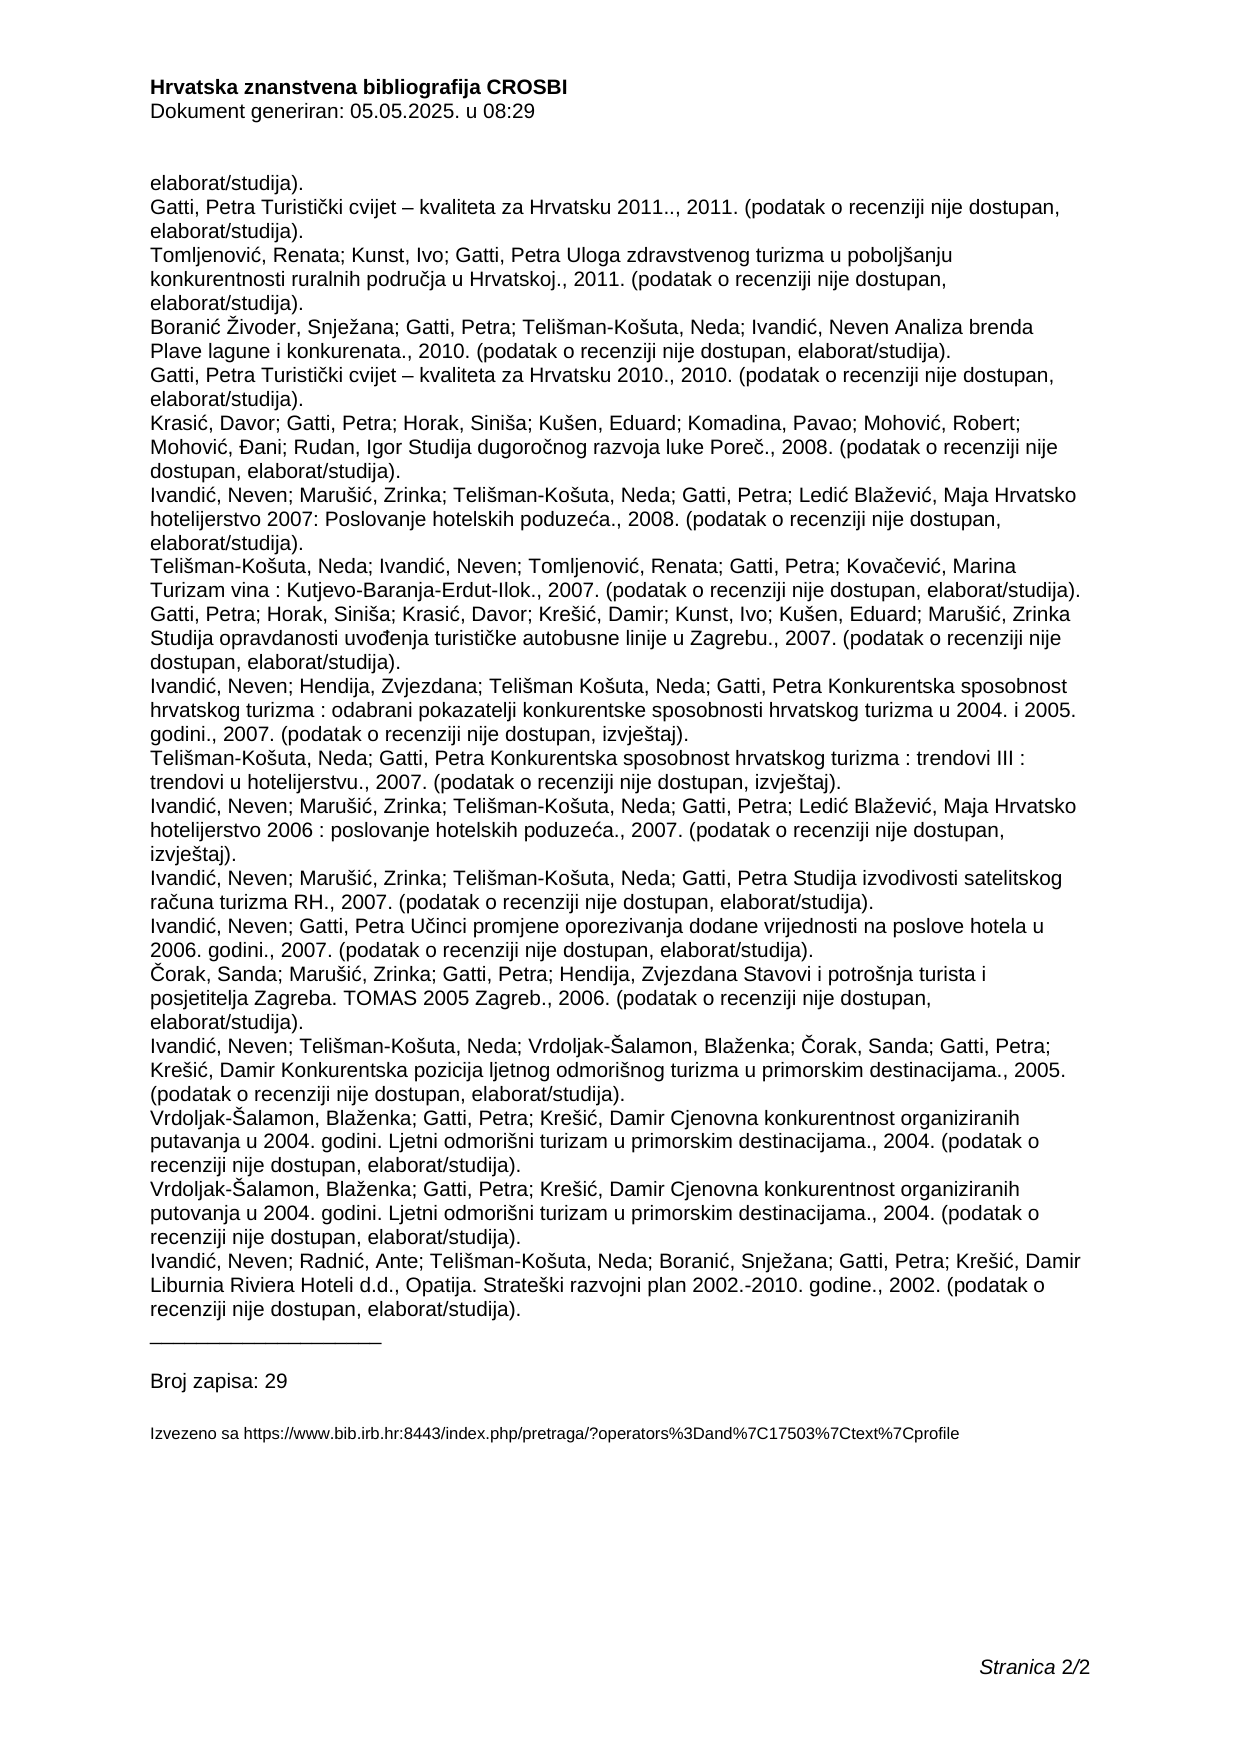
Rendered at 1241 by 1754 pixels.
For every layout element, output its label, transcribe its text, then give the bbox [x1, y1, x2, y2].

text Ivandić, Neven; Gatti, Petra [150, 914, 1090, 962]
text Čorak, Sanda; Marušić, Zrinka; Gatti, Petra; Hendija, Zvjezdana [150, 962, 1090, 1033]
text Gatti, Petra; Horak, Siniša; Krasić, Davor; Krešić, Damir; Kunst, Ivo; Kušen, Eduard; Marušić, Zrinka [150, 602, 1090, 674]
text Ivandić, Neven; Radnić, Ante; Telišman-Košuta, Neda; Boranić, Snježana; Gatti, Petra; Krešić, Damir [150, 1249, 1090, 1321]
text Ivandić, Neven; Marušić, Zrinka; Telišman-Košuta, Neda; Gatti, Petra; Ledić Blažević, Maja [150, 482, 1090, 554]
text Krasić, Davor; Gatti, Petra; Horak, Siniša; Kušen, Eduard; Komadina, Pavao; Mohović, Robert; Mohović, Đani; Rudan, Igor [150, 411, 1090, 482]
text Ivandić, Neven; Marušić, Zrinka; Telišman-Košuta, Neda; Gatti, Petra [150, 866, 1090, 914]
text Gatti, Petra [150, 195, 1090, 243]
text Ivandić, Neven; Marušić, Zrinka; Telišman-Košuta, Neda; Gatti, Petra; Ledić Blažević, Maja [150, 794, 1090, 866]
text ____________________ [150, 1321, 1090, 1345]
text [150, 171, 1090, 195]
text Izvezeno sa https://www.bib.irb.hr:8443/index.php/pretraga/?operators%3Dand%7C17503%7Ctext%7Cprofile [150, 1424, 1090, 1443]
text Boranić Živoder, Snježana; Gatti, Petra; Telišman-Košuta, Neda; Ivandić, Neven [150, 315, 1090, 363]
text Gatti, Petra [150, 363, 1090, 411]
text Vrdoljak-Šalamon, Blaženka; Gatti, Petra; Krešić, Damir [150, 1105, 1090, 1177]
text Tomljenović, Renata; Kunst, Ivo; Gatti, Petra [150, 243, 1090, 315]
text Telišman-Košuta, Neda; Ivandić, Neven; Tomljenović, Renata; Gatti, Petra; Kovačević, Marina [150, 554, 1090, 602]
text Telišman-Košuta, Neda; Gatti, Petra [150, 746, 1090, 794]
text Ivandić, Neven; Telišman-Košuta, Neda; Vrdoljak-Šalamon, Blaženka; Čorak, Sanda; Gatti, Petra; Krešić, Damir [150, 1033, 1090, 1105]
text Broj zapisa: 29 [150, 1369, 1090, 1393]
text Vrdoljak-Šalamon, Blaženka; Gatti, Petra; Krešić, Damir [150, 1177, 1090, 1249]
text Ivandić, Neven; Hendija, Zvjezdana; Telišman Košuta, Neda; Gatti, Petra [150, 674, 1090, 746]
